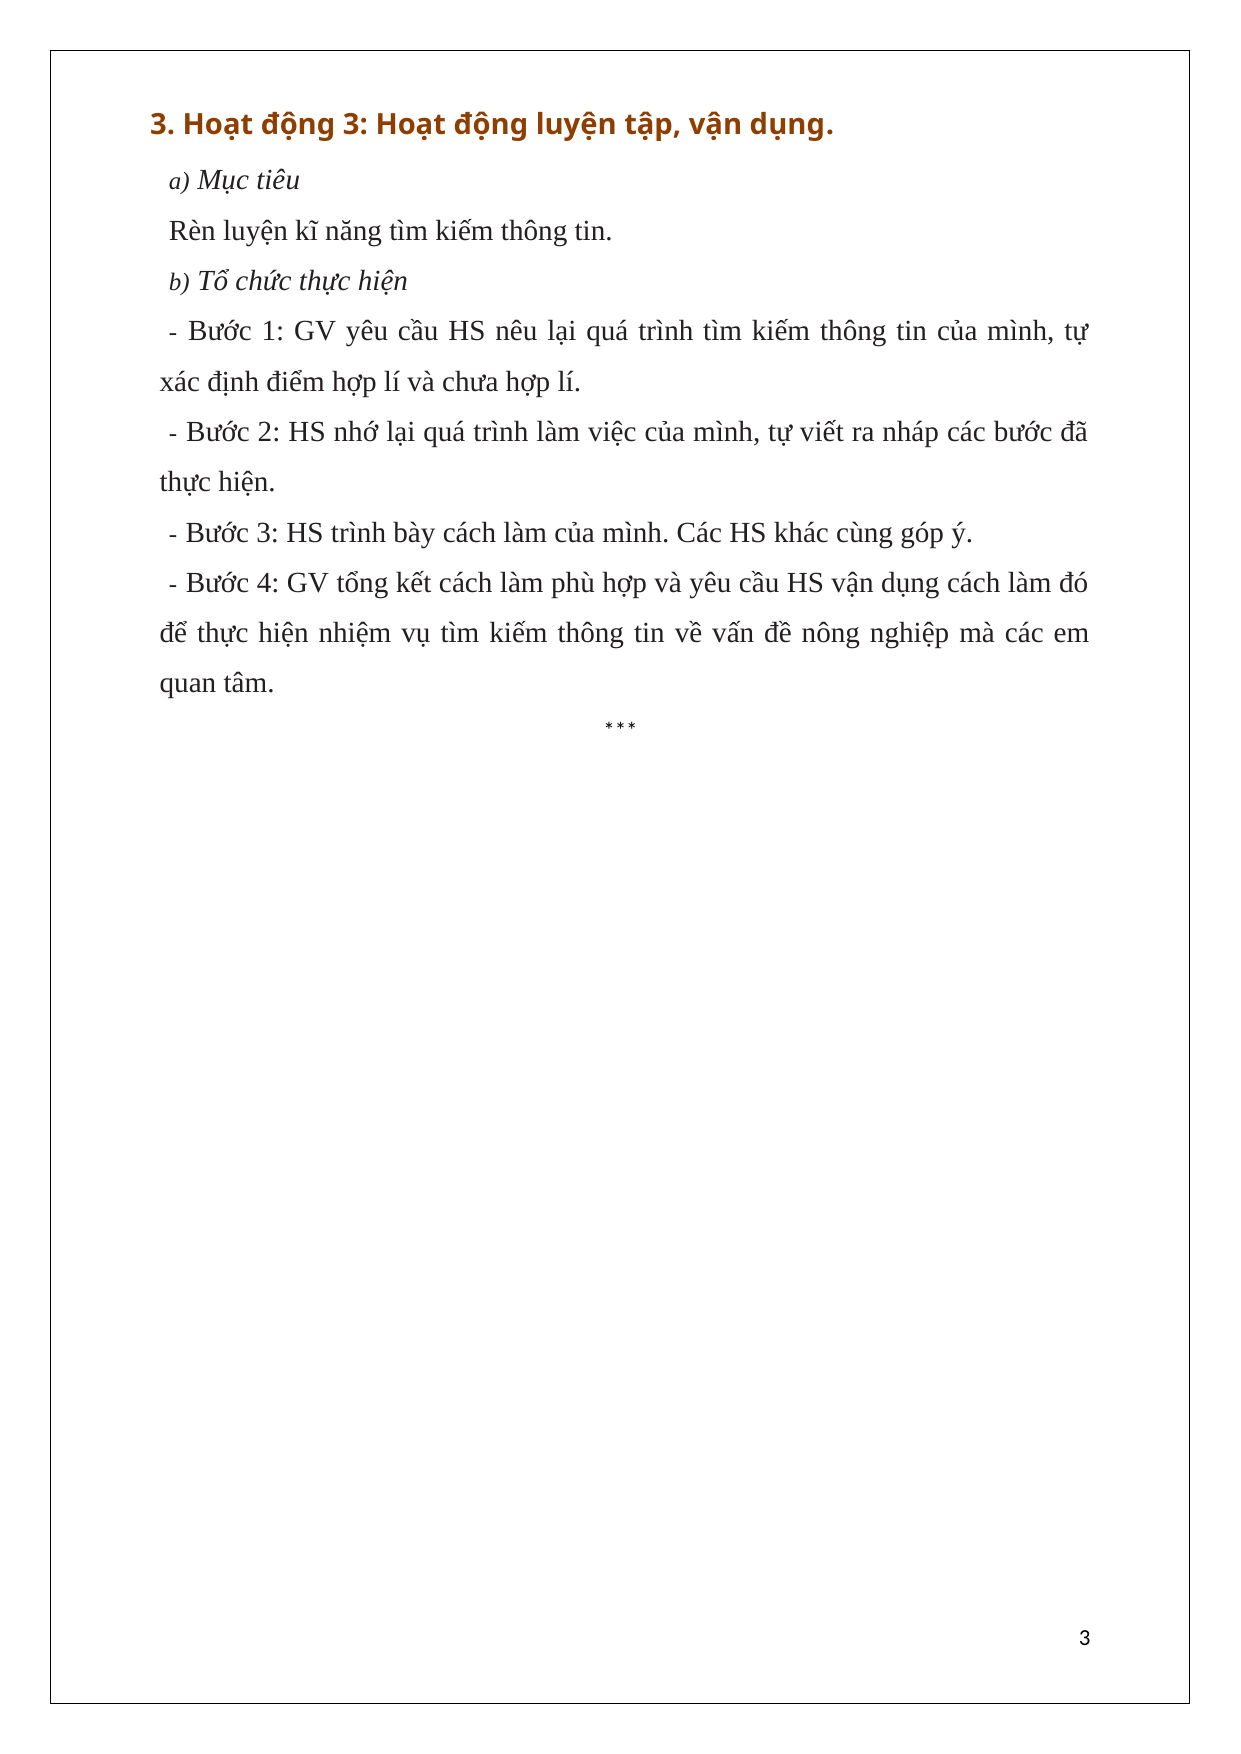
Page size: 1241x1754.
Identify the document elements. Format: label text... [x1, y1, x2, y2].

list Bước 2: HS nhớ lại quá trình làm việc của mình, tự viết ra nháp các bước đã thực hiện. [159, 414, 1090, 498]
list Tổ chức thực hiện [159, 263, 1090, 297]
list Bước 3: HS trình bày cách làm của mình. Các HS khác cùng góp ý. [159, 515, 1090, 548]
text *** [150, 716, 1090, 744]
text 3. Hoạt động 3: Hoạt động luyện tập, vận dụng. [150, 103, 1090, 143]
list Bước 4: GV tổng kết cách làm phù hợp và yêu cầu HS vận dụng cách làm đó để thực hiện nhiệm vụ tìm kiếm thông tin về vấn đề nông nghiệp mà các em quan tâm. [159, 565, 1090, 699]
text Rèn luyện kĩ năng tìm kiếm thông tin. [159, 213, 1090, 246]
list Mục tiêu [159, 162, 1090, 196]
list Bước 1: GV yêu cầu HS nêu lại quá trình tìm kiếm thông tin của mình, tự xác định điểm hợp lí và chưa hợp lí. [159, 313, 1090, 397]
